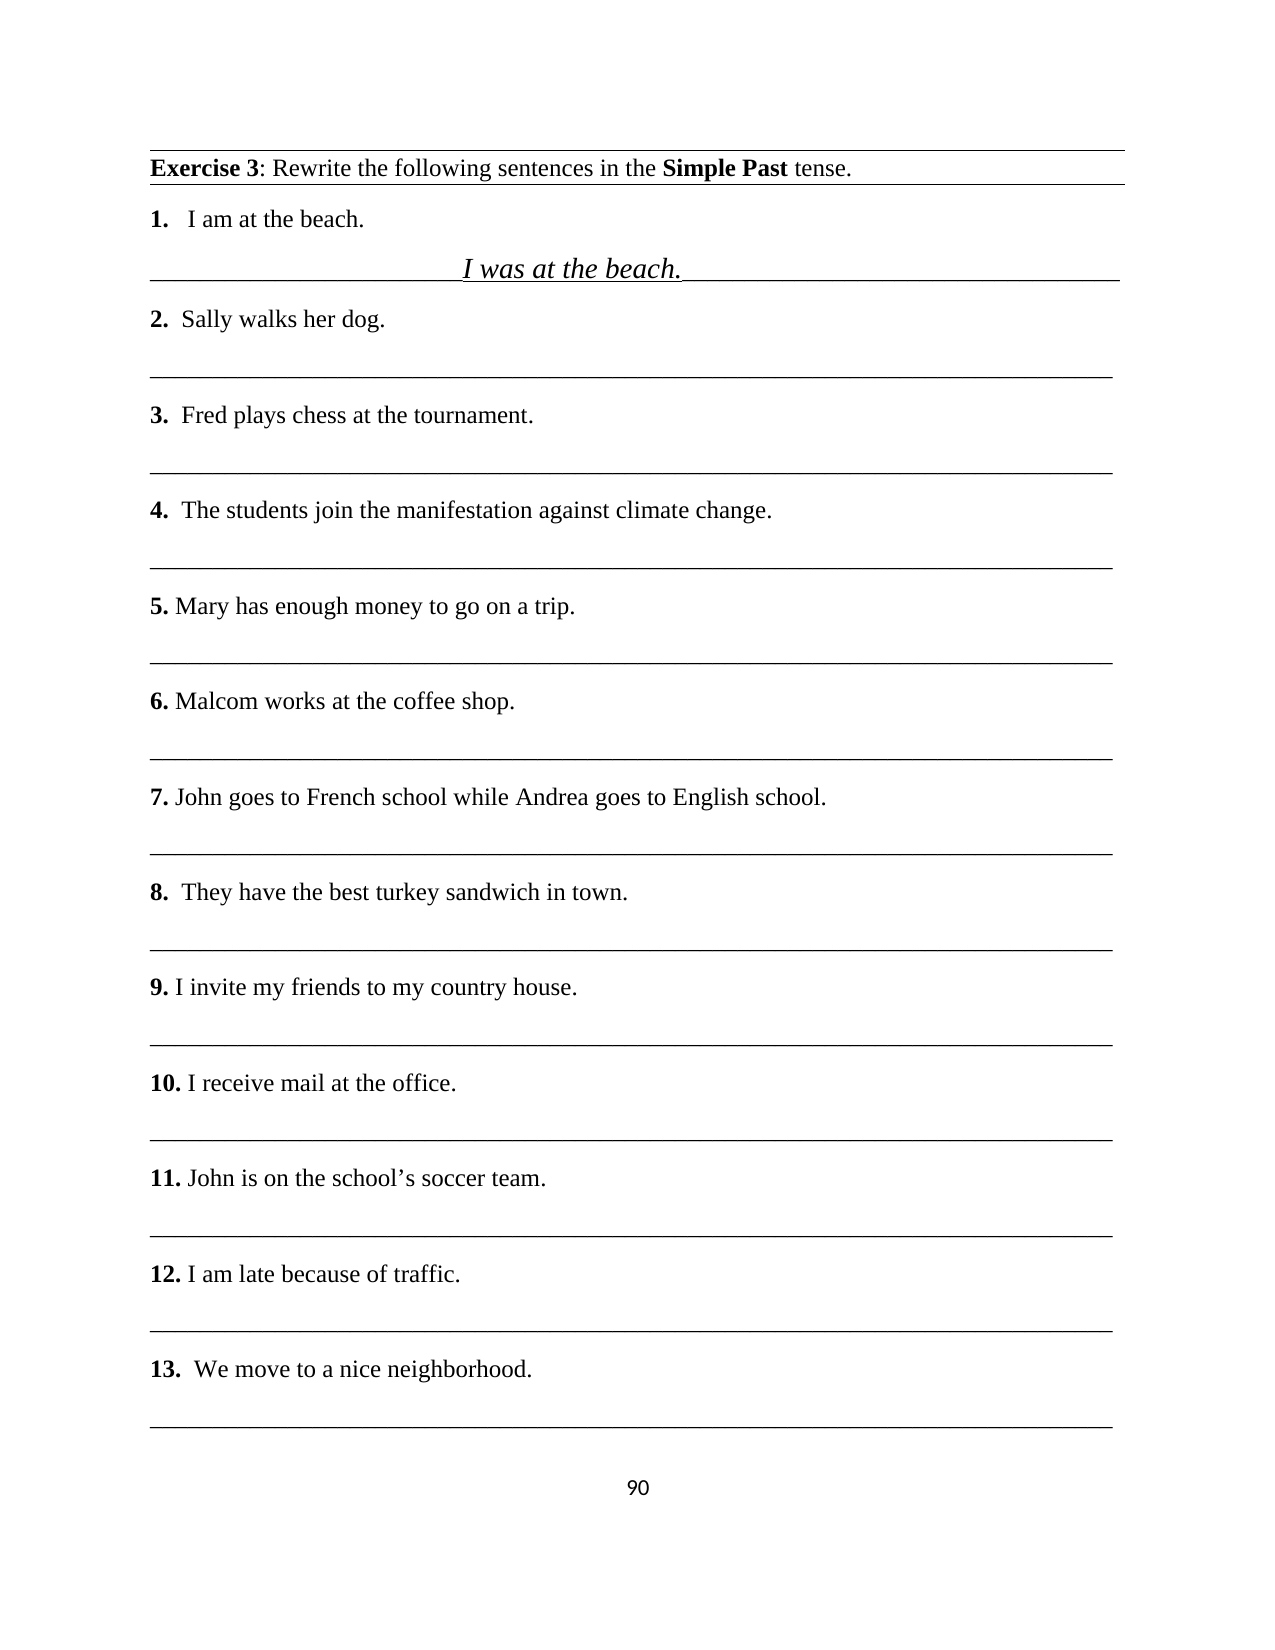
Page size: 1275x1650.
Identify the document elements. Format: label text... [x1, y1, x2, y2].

text _____________________________________________________________________________ [150, 448, 1125, 476]
text 8. They have the best turkey sandwich in town. [150, 877, 1125, 906]
text _____________________________________________________________________________ [150, 1211, 1125, 1240]
text 6. Malcom works at the coffee shop. [150, 686, 1125, 715]
text 9. I invite my friends to my country house. [150, 972, 1125, 1001]
text 3. Fred plays chess at the tournament. [150, 400, 1125, 429]
text _____________________________________________________________________________ [150, 638, 1125, 667]
text 7. John goes to French school while Andrea goes to English school. [150, 782, 1125, 810]
text 5. Mary has enough money to go on a trip. [150, 591, 1125, 619]
text _____________________________________________________________________________ [150, 925, 1125, 953]
text _____________________________________________________________________________ [150, 1116, 1125, 1144]
text _____________________________________________________________________________ [150, 1402, 1125, 1431]
text _____________________________________________________________________________ [150, 352, 1125, 381]
text _____________________________________________________________________________ [150, 1020, 1125, 1049]
text 10. I receive mail at the office. [150, 1068, 1125, 1097]
text 2. Sally walks her dog. [150, 304, 1125, 333]
text 1. I am at the beach. [150, 204, 1125, 233]
text _____________________________________________________________________________ [150, 543, 1125, 572]
text 12. I am late because of traffic. [150, 1259, 1125, 1287]
text _________________________I was at the beach.___________________________________ [150, 252, 1125, 285]
text Exercise 3: Rewrite the following sentences in the Simple Past tense. [150, 151, 1125, 184]
text _____________________________________________________________________________ [150, 734, 1125, 763]
text 13. We move to a nice neighborhood. [150, 1354, 1125, 1383]
text 11. John is on the school’s soccer team. [150, 1163, 1125, 1192]
text _____________________________________________________________________________ [150, 829, 1125, 858]
text 4. The students join the manifestation against climate change. [150, 495, 1125, 524]
text _____________________________________________________________________________ [150, 1306, 1125, 1335]
